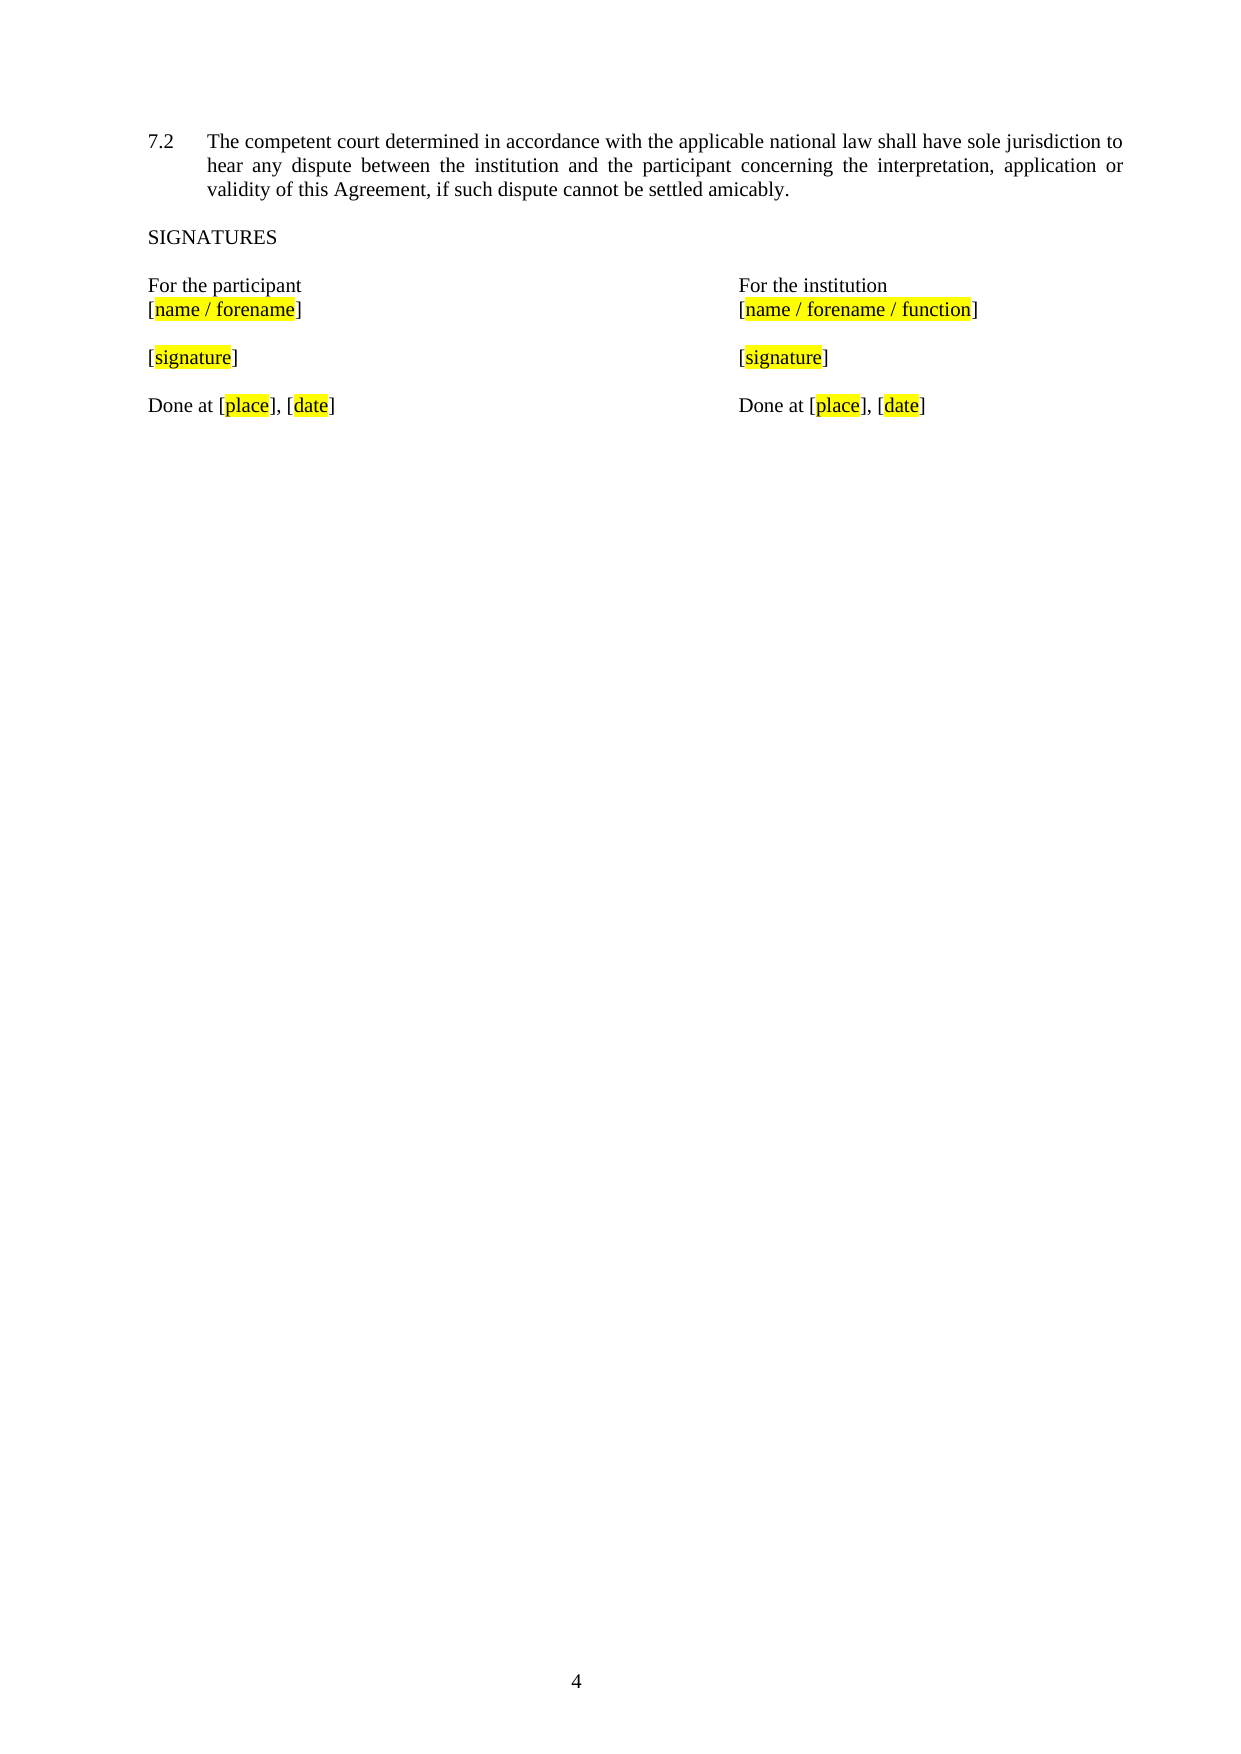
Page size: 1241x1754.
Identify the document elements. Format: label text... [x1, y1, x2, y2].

text Done at [place], [date] Done at [place], [date] [148, 393, 1125, 417]
text [signature] [signature] [231, 345, 745, 369]
text For the participant For the institution [148, 273, 1125, 297]
text [name / forename] [name / forename / function] [971, 297, 1125, 321]
text 7.2 The competent court determined in accordance with the applicable national law shall have sole jurisdiction to hear any dispute between the institution and the participant concerning the interpretation, application or validity of this Agreement, if such dispute cannot be settled amicably. [148, 129, 1125, 201]
text [signature] [signature] [822, 345, 1125, 369]
text [name / forename] [name / forename / function] [295, 297, 745, 321]
text SIGNATURES [148, 225, 1125, 249]
